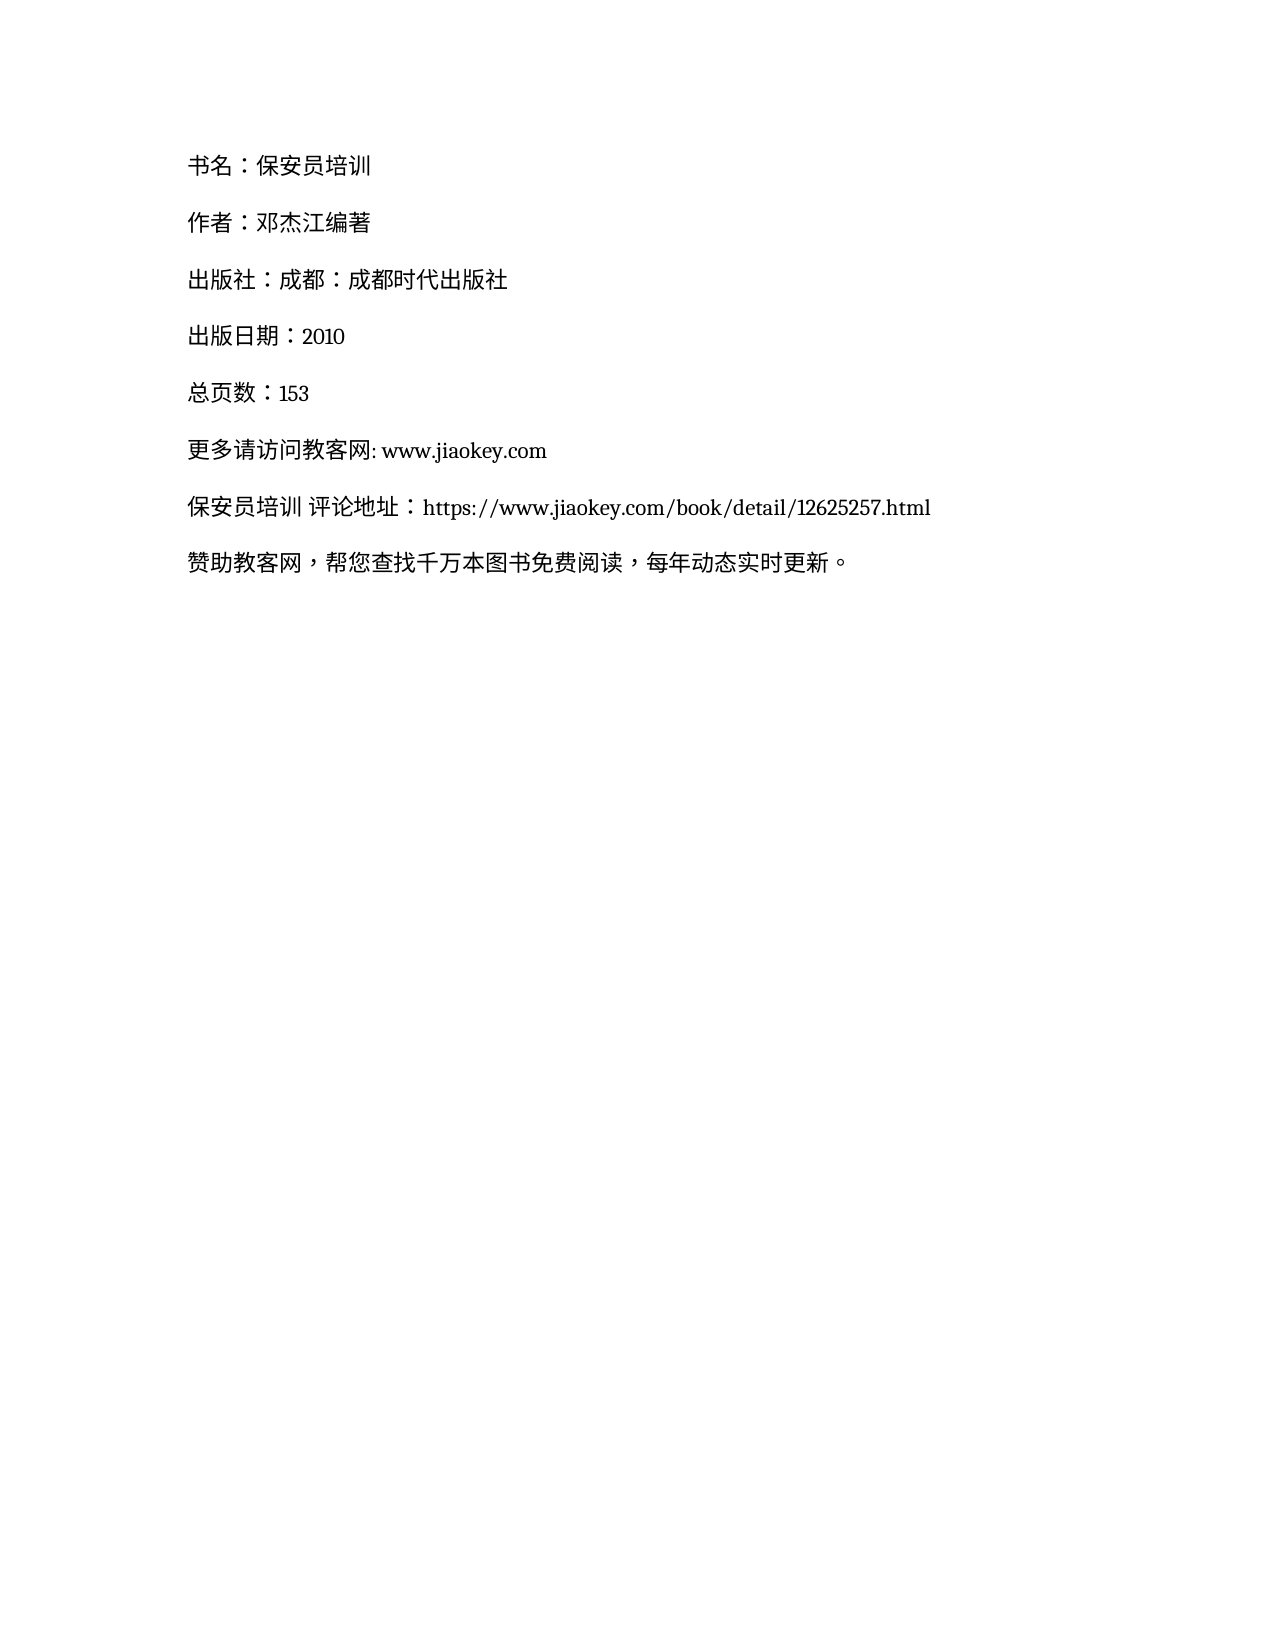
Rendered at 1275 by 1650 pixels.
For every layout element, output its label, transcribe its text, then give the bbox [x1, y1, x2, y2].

text 作者：邓杰江编著 [187, 207, 1087, 238]
text 出版日期：2010 [187, 320, 1087, 352]
text 总页数：153 [187, 377, 1087, 408]
text 出版社：成都：成都时代出版社 [187, 263, 1087, 295]
text 更多请访问教客网: www.jiaokey.com [187, 434, 1087, 465]
text 赞助教客网，帮您查找千万本图书免费阅读，每年动态实时更新。 [187, 547, 1087, 579]
text 保安员培训 评论地址：https://www.jiaokey.com/book/detail/12625257.html [187, 491, 1087, 522]
text 书名：保安员培训 [187, 150, 1087, 181]
